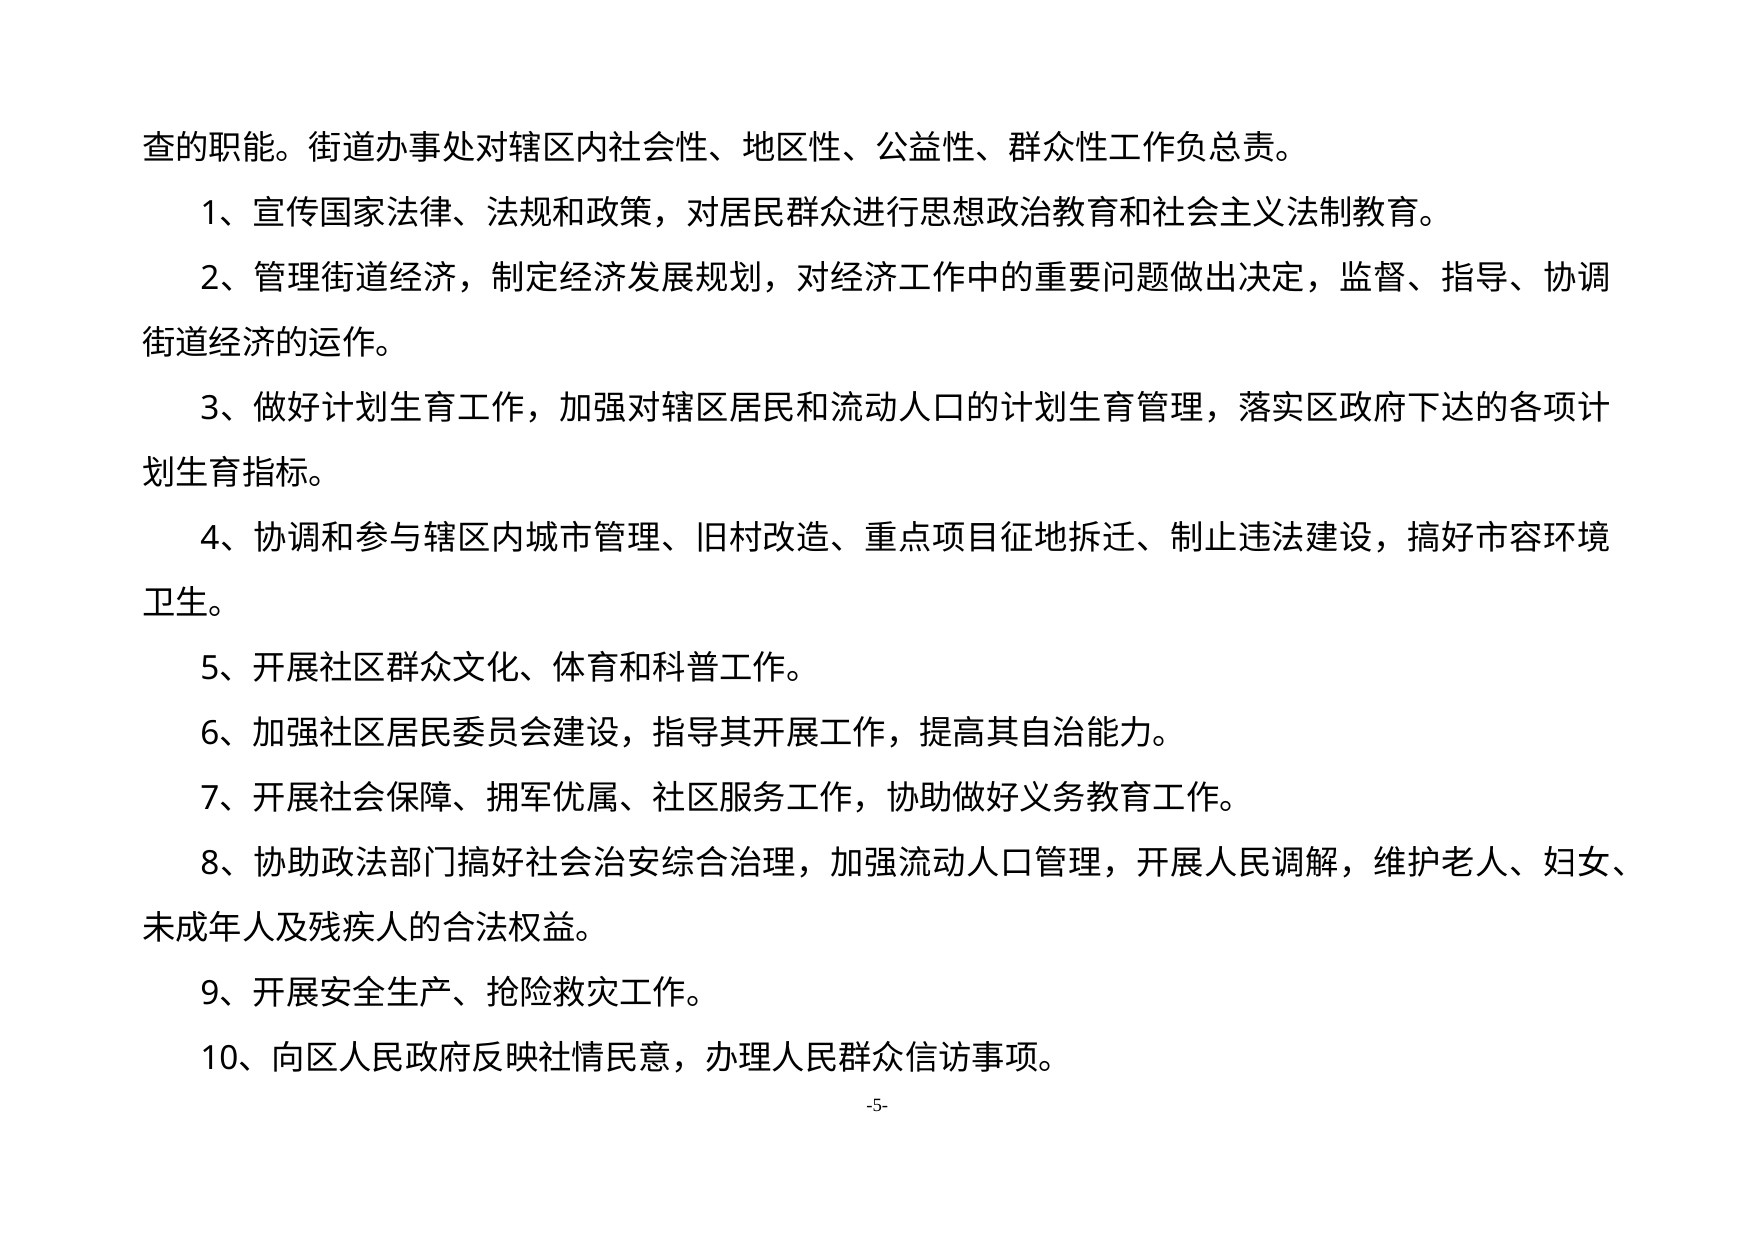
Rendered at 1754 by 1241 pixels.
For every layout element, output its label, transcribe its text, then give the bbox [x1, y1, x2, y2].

text 6、加强社区居民委员会建设，指导其开展工作，提高其自治能力。 [142, 697, 1612, 762]
text 7、开展社会保障、拥军优属、社区服务工作，协助做好义务教育工作。 [142, 762, 1612, 827]
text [142, 112, 1612, 177]
text 4、协调和参与辖区内城市管理、旧村改造、重点项目征地拆迁、制止违法建设，搞好市容环境卫生。 [142, 502, 1612, 632]
text 2、管理街道经济，制定经济发展规划，对经济工作中的重要问题做出决定，监督、指导、协调街道经济的运作。 [142, 242, 1612, 372]
text 3、做好计划生育工作，加强对辖区居民和流动人口的计划生育管理，落实区政府下达的各项计划生育指标。 [142, 372, 1612, 502]
text 8、协助政法部门搞好社会治安综合治理，加强流动人口管理，开展人民调解，维护老人、妇女、未成年人及残疾人的合法权益。 [142, 827, 1612, 957]
text 1、宣传国家法律、法规和政策，对居民群众进行思想政治教育和社会主义法制教育。 [142, 177, 1612, 242]
text 5、开展社区群众文化、体育和科普工作。 [142, 632, 1612, 697]
text 10、向区人民政府反映社情民意，办理人民群众信访事项。 [142, 1022, 1612, 1087]
text 9、开展安全生产、抢险救灾工作。 [142, 957, 1612, 1022]
